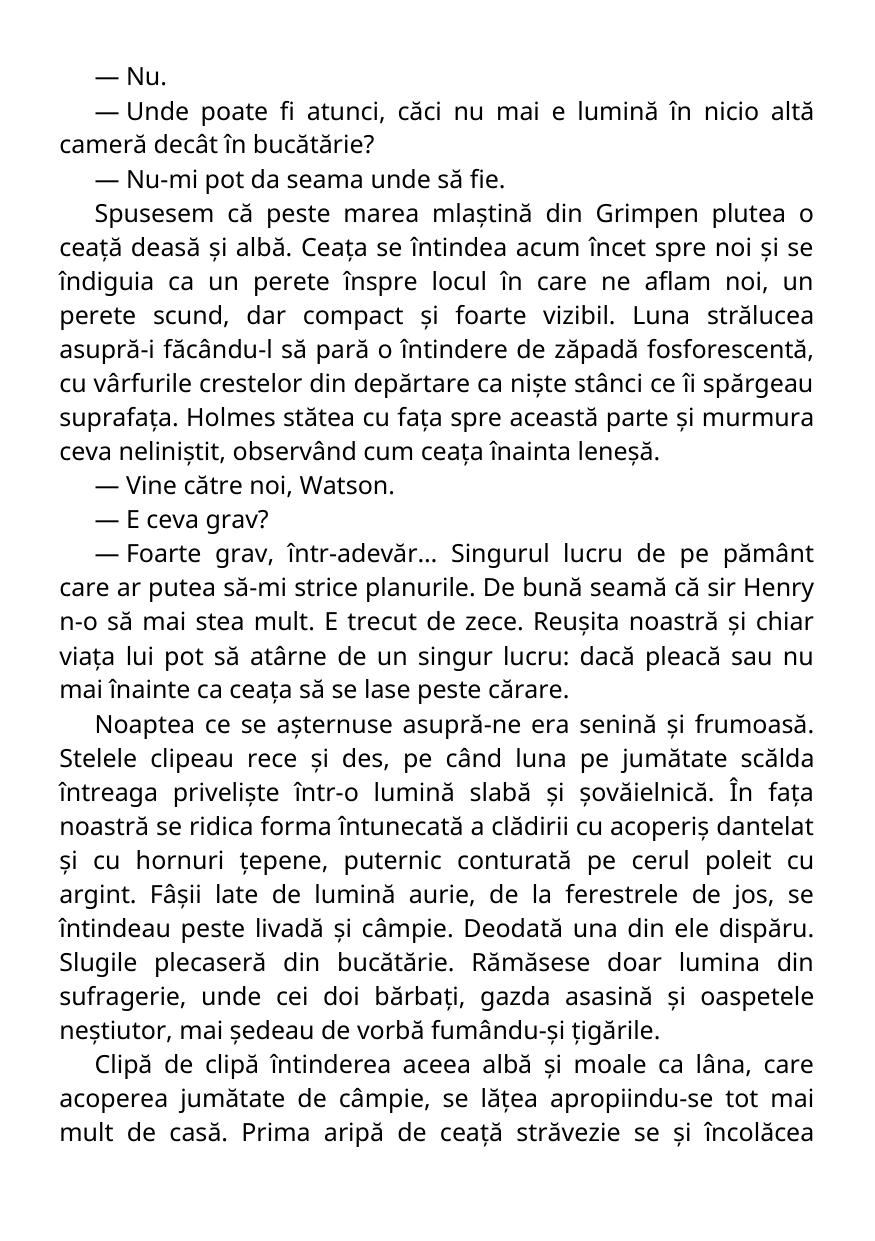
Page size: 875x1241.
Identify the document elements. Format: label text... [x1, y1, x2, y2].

text — Foarte grav, într-adevăr… Singurul lucru de pe pământ care ar putea să-mi strice planurile. De bună seamă că sir Henry n-o să mai stea mult. E trecut de zece. Reuşita noastră şi chiar viaţa lui pot să atârne de un singur lucru: dacă pleacă sau nu mai înainte ca ceaţa să se lase peste cărare. [59, 536, 815, 706]
text Spusesem că peste marea mlaştină din Grimpen plutea o ceaţă deasă şi albă. Ceaţa se întindea acum încet spre noi şi se îndiguia ca un perete înspre locul în care ne aflam noi, un perete scund, dar compact şi foarte vizibil. Luna strălucea asupră-i făcându-l să pară o întindere de zăpadă fosforescentă, cu vârfurile crestelor din depărtare ca nişte stânci ce îi spărgeau suprafaţa. Holmes stătea cu faţa spre această parte şi murmura ceva neliniştit, observând cum ceaţa înainta leneşă. [59, 195, 815, 468]
text — Nu. [59, 59, 815, 93]
text — Unde poate fi atunci, căci nu mai e lumină în nicio altă cameră decât în bucătărie? [59, 93, 815, 161]
text — Nu-mi pot da seama unde să fie. [59, 161, 815, 195]
text Noaptea ce se aşternuse asupră-ne era senină şi frumoasă. Stelele clipeau rece şi des, pe când luna pe jumătate scălda întreaga privelişte într-o lumină slabă şi şovăielnică. În faţa noastră se ridica forma întunecată a clădirii cu acoperiş dantelat şi cu hornuri ţepene, puternic conturată pe cerul poleit cu argint. Fâşii late de lumină aurie, de la ferestrele de jos, se întindeau peste livadă şi câmpie. Deodată una din ele dispăru. Slugile plecaseră din bucătărie. Rămăsese doar lumina din sufragerie, unde cei doi bărbaţi, gazda asasină şi oaspetele neştiutor, mai şedeau de vorbă fumându-şi ţigările. [59, 706, 815, 1047]
text — E ceva grav? [59, 502, 815, 536]
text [59, 1047, 815, 1149]
text — Vine către noi, Watson. [59, 468, 815, 502]
